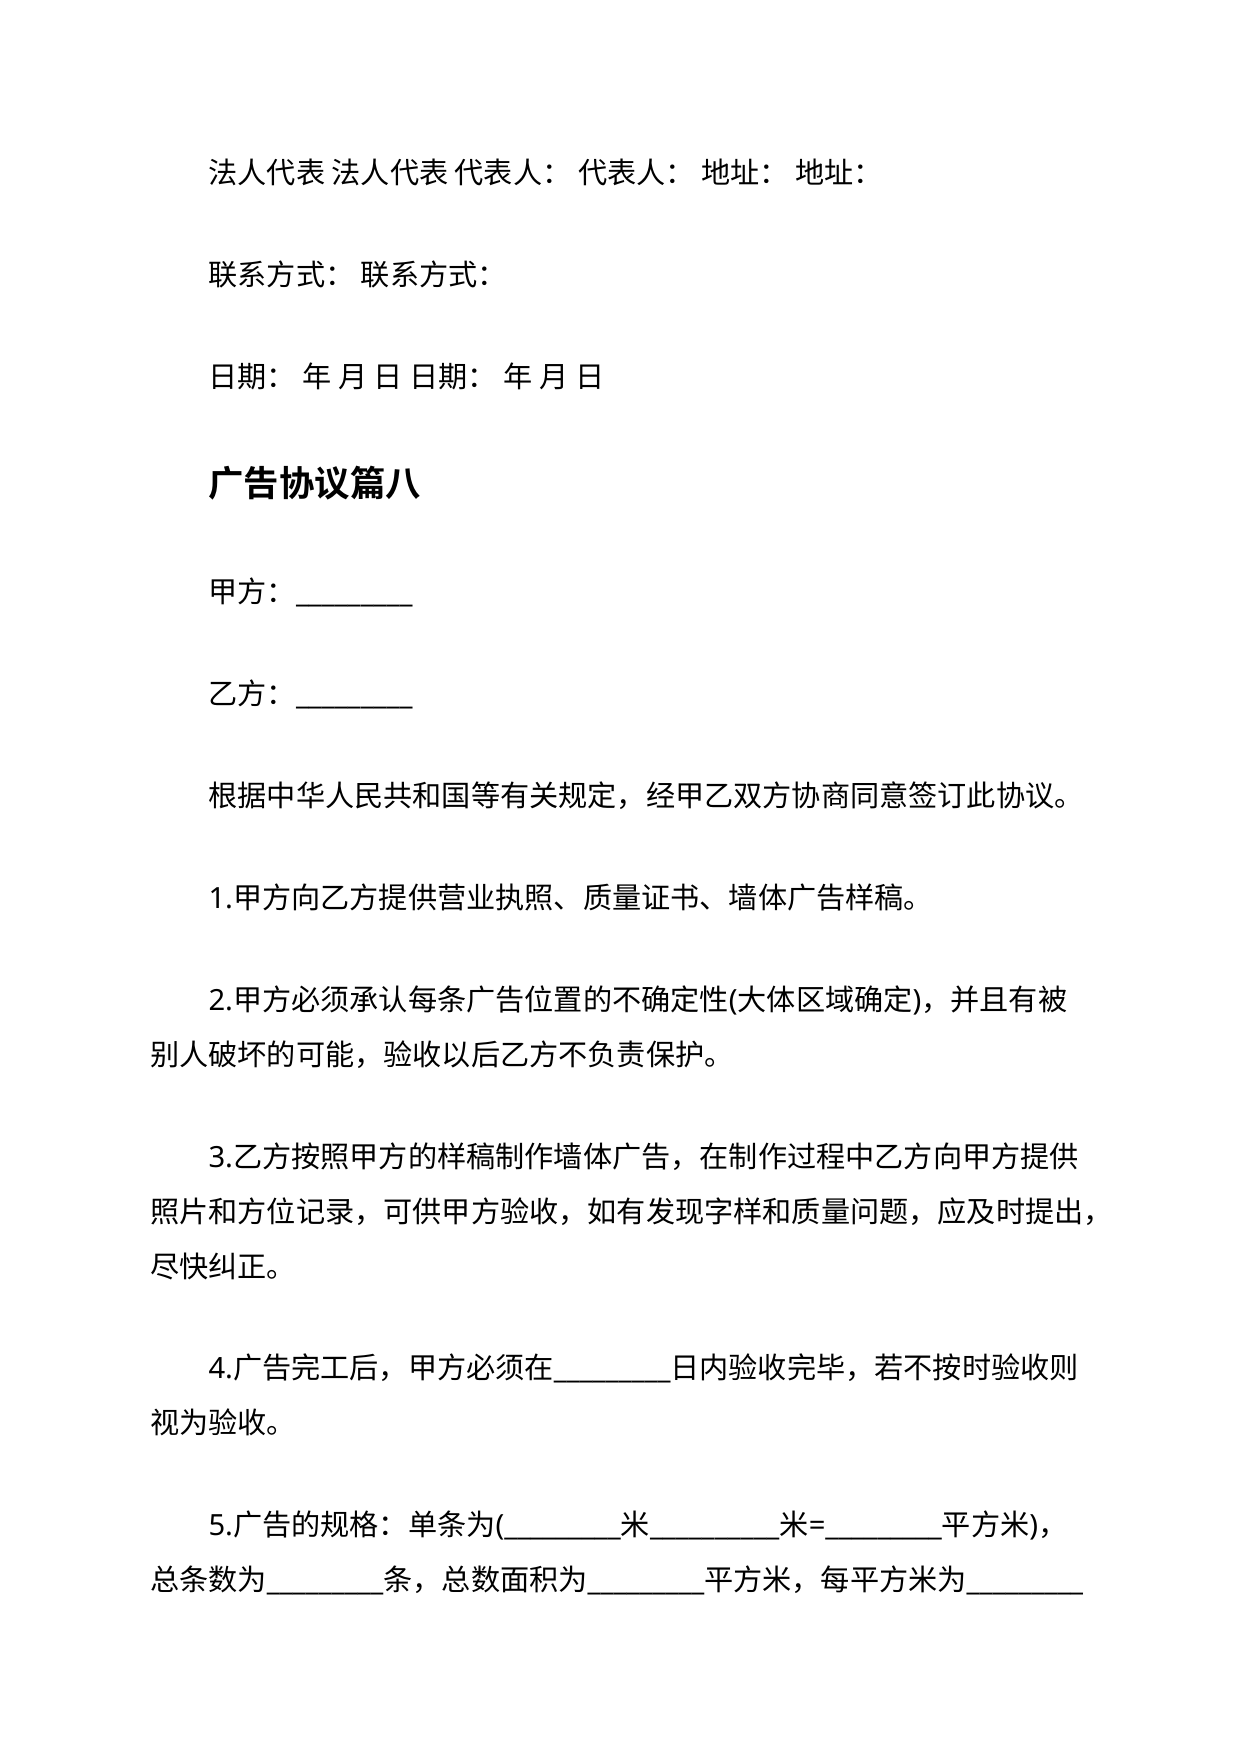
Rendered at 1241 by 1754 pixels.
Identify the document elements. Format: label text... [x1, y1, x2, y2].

text 2.甲方必须承认每条广告位置的不确定性(大体区域确定)，并且有被别人破坏的可能，验收以后乙方不负责保护。 [150, 976, 1090, 1074]
text 3.乙方按照甲方的样稿制作墙体广告，在制作过程中乙方向甲方提供照片和方位记录，可供甲方验收，如有发现字样和质量问题，应及时提出，尽快纠正。 [150, 1133, 1090, 1285]
text 联系方式： 联系方式： [150, 252, 1090, 294]
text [150, 1502, 1090, 1599]
text 日期： 年 月 日 日期： 年 月 日 [150, 353, 1090, 396]
text 4.广告完工后，甲方必须在_________日内验收完毕，若不按时验收则视为验收。 [150, 1345, 1090, 1442]
text 法人代表 法人代表 代表人： 代表人： 地址： 地址： [150, 150, 1090, 192]
text 广告协议篇八 [150, 455, 1090, 507]
text 甲方：_________ [150, 569, 1090, 611]
text 乙方：_________ [150, 671, 1090, 713]
text 根据中华人民共和国等有关规定，经甲乙双方协商同意签订此协议。 [150, 773, 1090, 815]
text 1.甲方向乙方提供营业执照、质量证书、墙体广告样稿。 [150, 874, 1090, 917]
